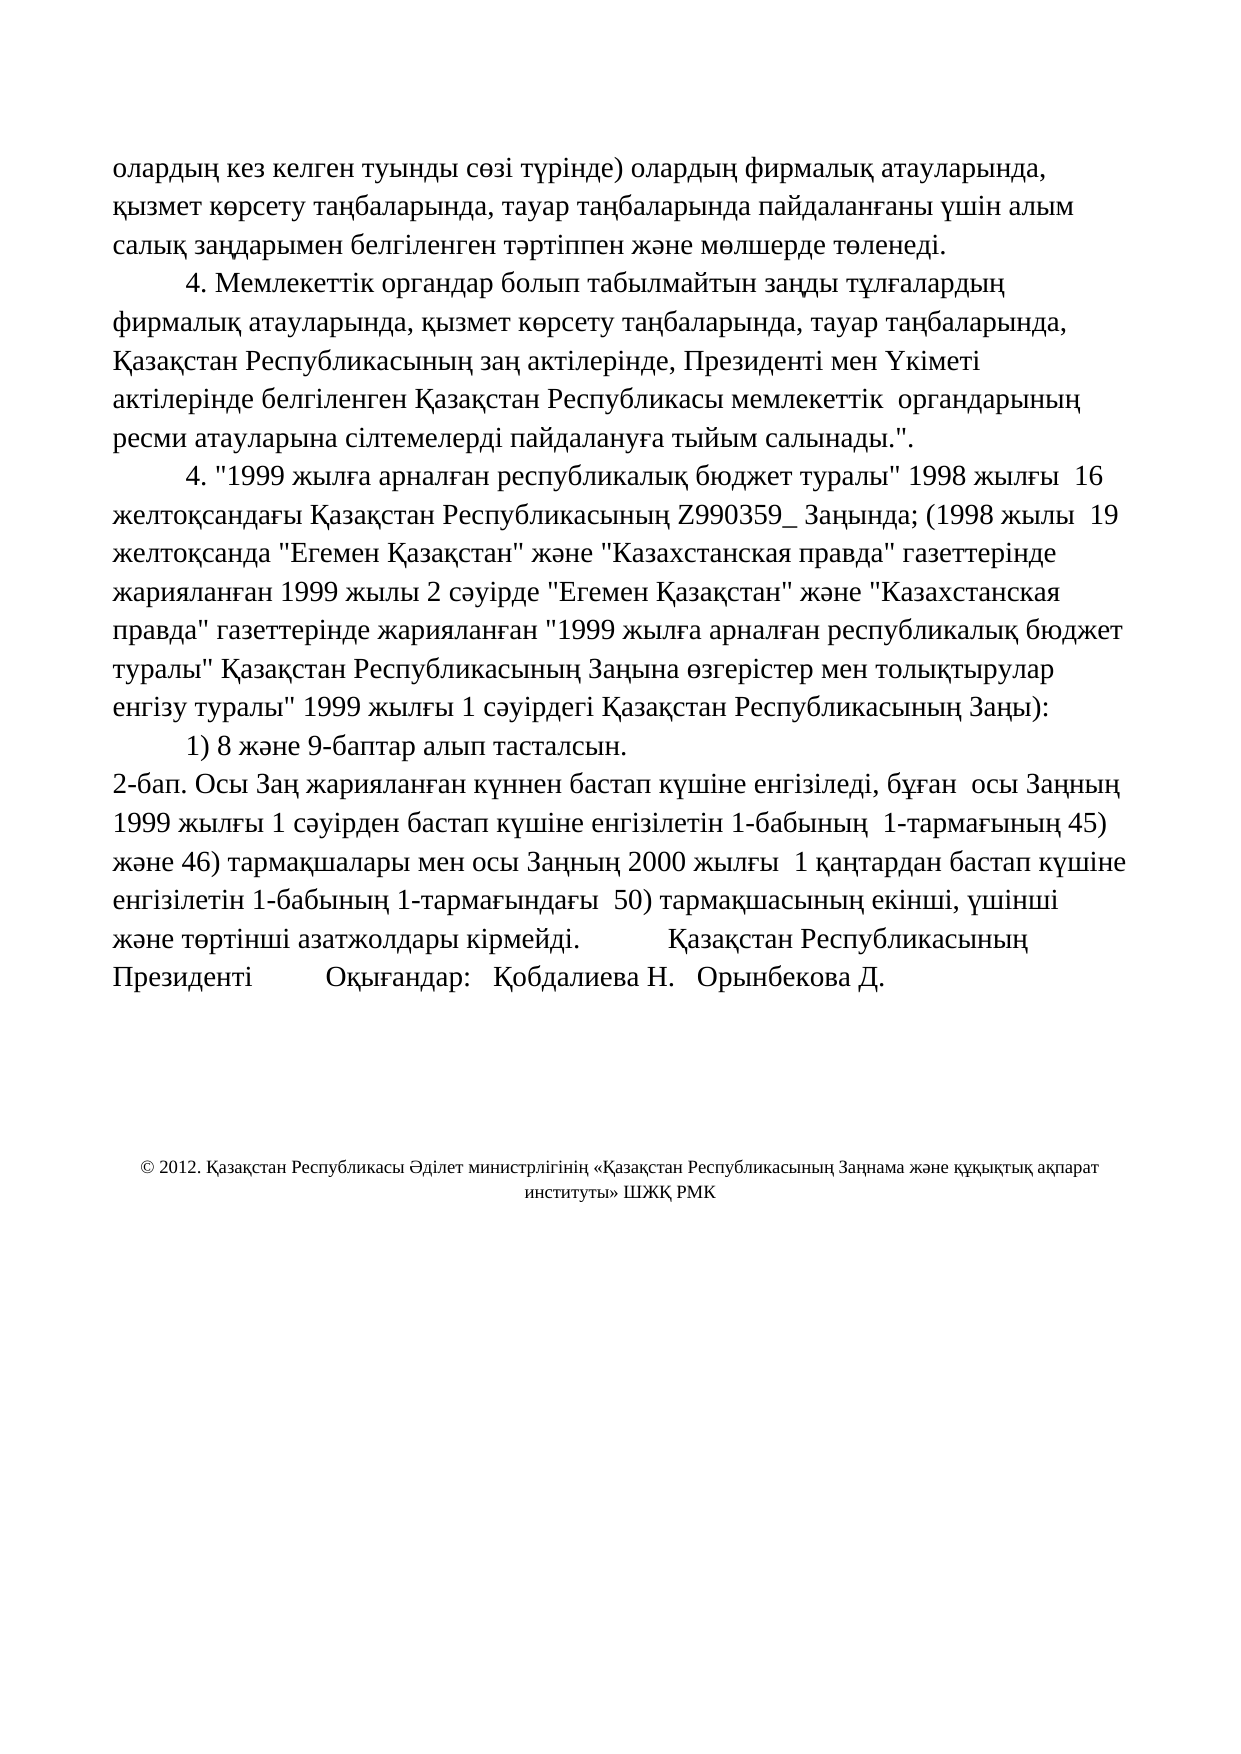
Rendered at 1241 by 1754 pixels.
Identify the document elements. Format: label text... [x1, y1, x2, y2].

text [112, 150, 1128, 762]
text 2-бап. Осы Заң жарияланған күннен бастап күшіне енгізіледі, бұған осы Заңның 1999 жылғы 1 сәуірден бастап күшіне енгізілетін 1-бабының 1-тармағының 45) және 46) тармақшалары мен осы Заңның 2000 жылғы 1 қаңтардан бастап күшіне енгізілетін 1-бабының 1-тармағындағы 50) тармақшасының екінші, үшінші және төртінші азатжолдары кірмейді. Қазақстан Республикасының Президенті Оқығандар: Қобдалиева Н. Орынбекова Д. [112, 767, 1128, 993]
text © 2012. Қазақстан Республикасы Әділет министрлігінің «Қазақстан Республикасының Заңнама және құқықтық ақпарат институты» ШЖҚ РМК [112, 1156, 1128, 1202]
